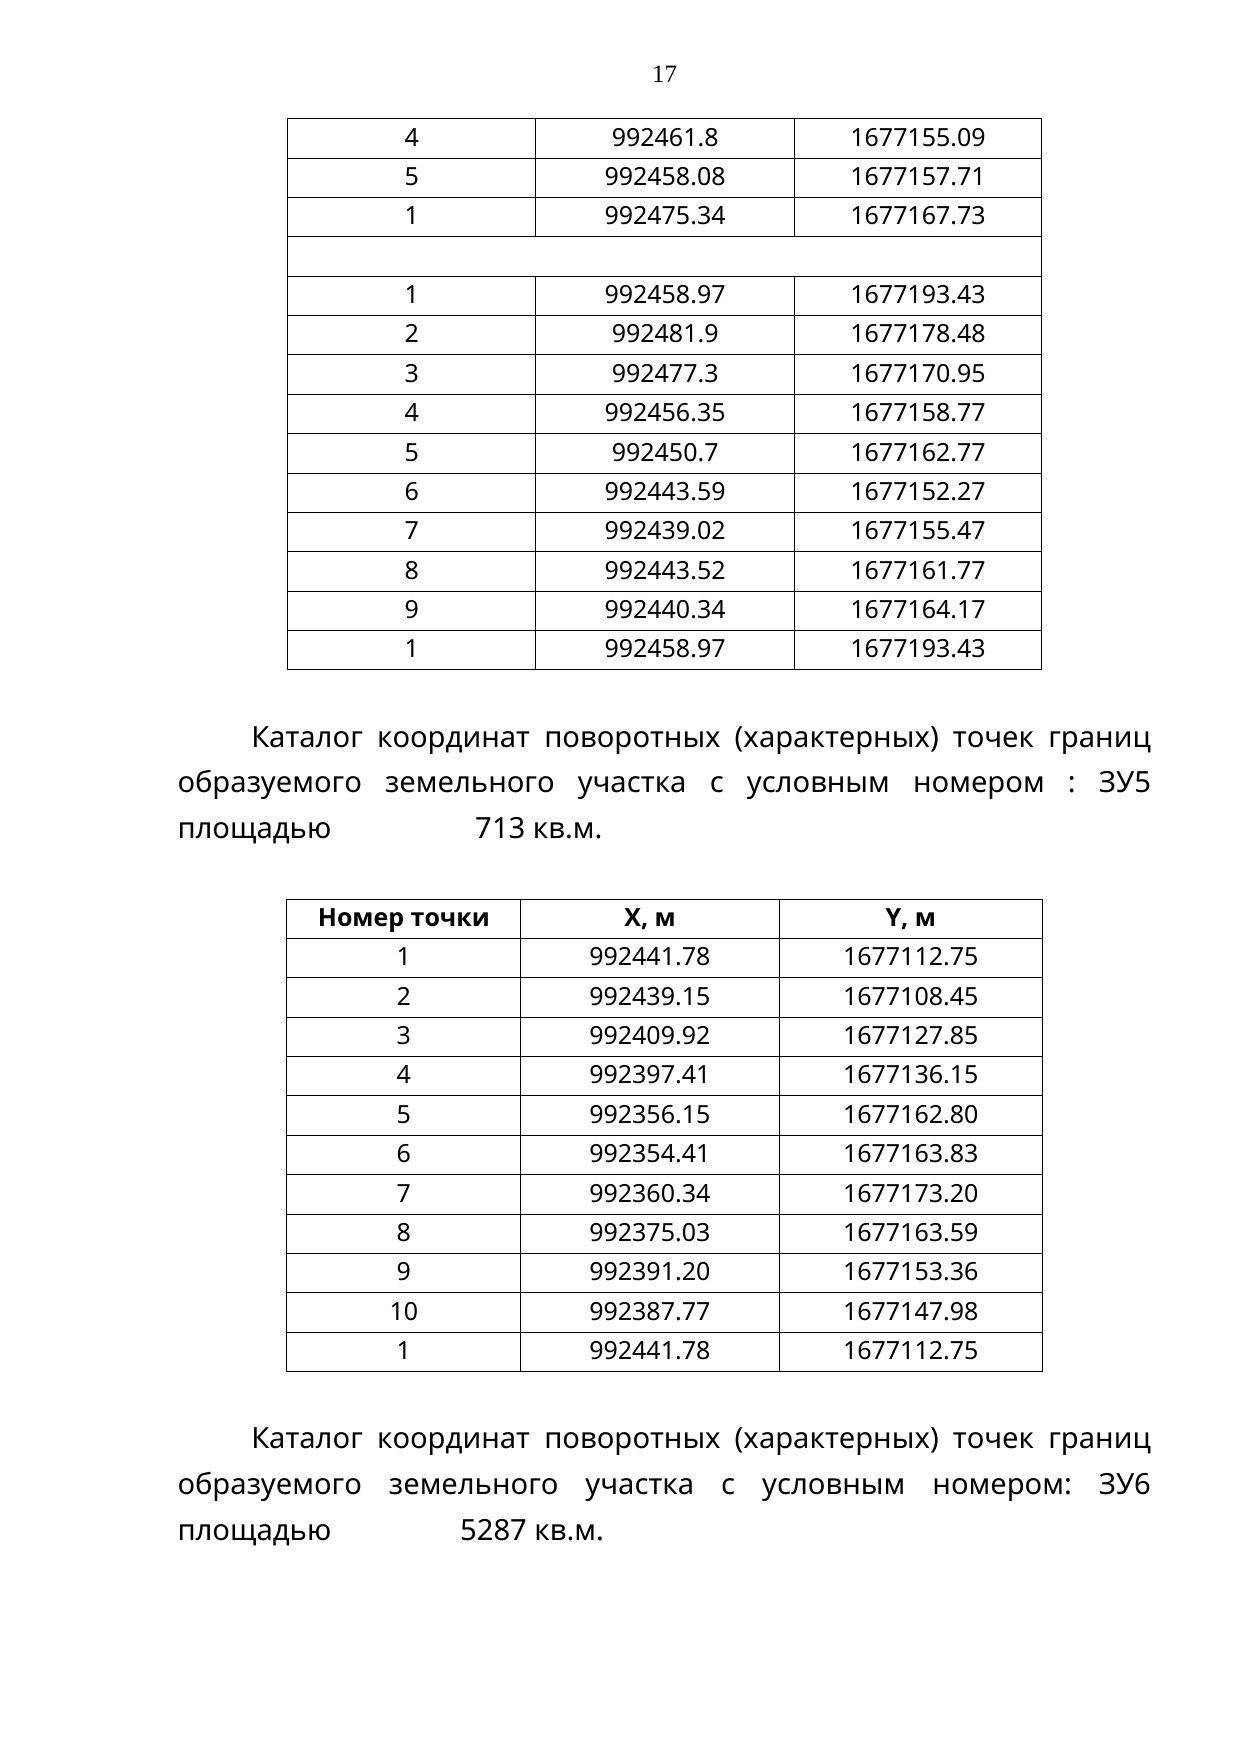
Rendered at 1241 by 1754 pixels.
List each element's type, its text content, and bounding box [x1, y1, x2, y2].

table_cell 992477.3 [536, 355, 794, 394]
table_cell 7 [288, 513, 535, 551]
table_cell [288, 237, 1041, 276]
text Каталог координат поворотных (характерных) точек границ образуемого земельного участка с условным номером: ЗУ6 площадью 5287 кв.м. [177, 1418, 1152, 1549]
table_cell 992443.52 [536, 552, 794, 591]
table_cell 3 [288, 355, 535, 394]
table_cell 1677163.59 [780, 1215, 1042, 1253]
table_cell 992458.08 [536, 159, 794, 197]
table_cell 992409.92 [521, 1018, 779, 1056]
table_cell 6 [287, 1136, 520, 1174]
table_cell 9 [287, 1254, 520, 1292]
table_cell 1677147.98 [780, 1293, 1042, 1332]
table_cell 992375.03 [521, 1215, 779, 1253]
table_cell 1677193.43 [795, 631, 1041, 669]
table_header Номер точки [287, 900, 520, 938]
table_cell 1677153.36 [780, 1254, 1042, 1292]
table_cell 1677162.77 [795, 434, 1041, 472]
table_cell 992354.41 [521, 1136, 779, 1174]
table_cell 992387.77 [521, 1293, 779, 1332]
table_cell 1 [288, 198, 535, 236]
table_cell 1677127.85 [780, 1018, 1042, 1056]
table_cell 1677108.45 [780, 978, 1042, 1017]
table_cell 992443.59 [536, 474, 794, 512]
table_cell 1 [288, 631, 535, 669]
table_cell 992391.20 [521, 1254, 779, 1292]
table_cell 8 [287, 1215, 520, 1253]
table_cell 992356.15 [521, 1096, 779, 1135]
table_cell 1 [287, 939, 520, 977]
table_cell 8 [288, 552, 535, 591]
table_cell 992440.34 [536, 592, 794, 630]
table_cell 5 [287, 1096, 520, 1135]
table_cell 10 [287, 1293, 520, 1332]
table_cell 9 [288, 592, 535, 630]
table_cell 992456.35 [536, 395, 794, 433]
table_cell 6 [288, 474, 535, 512]
table_cell 1677163.83 [780, 1136, 1042, 1174]
table_cell 4 [288, 119, 535, 157]
table_cell 1677158.77 [795, 395, 1041, 433]
table_header X, м [521, 900, 779, 938]
table_cell 992461.8 [536, 119, 794, 157]
table_cell 3 [287, 1018, 520, 1056]
table_cell 992475.34 [536, 198, 794, 236]
table_cell 1677162.80 [780, 1096, 1042, 1135]
table_cell 992439.15 [521, 978, 779, 1017]
table_cell 1677157.71 [795, 159, 1041, 197]
table_cell 1677155.47 [795, 513, 1041, 551]
table_cell 2 [288, 316, 535, 354]
table_cell 992458.97 [536, 631, 794, 669]
table_cell 1677161.77 [795, 552, 1041, 591]
table_cell 1677152.27 [795, 474, 1041, 512]
table_cell 992441.78 [521, 939, 779, 977]
table_cell 1677167.73 [795, 198, 1041, 236]
table_cell 1677164.17 [795, 592, 1041, 630]
table_cell 992458.97 [536, 277, 794, 315]
table_cell 1677136.15 [780, 1057, 1042, 1095]
table_cell 4 [287, 1057, 520, 1095]
table_cell 5 [288, 434, 535, 472]
table_cell 7 [287, 1175, 520, 1213]
table_cell 4 [288, 395, 535, 433]
table_cell 1677170.95 [795, 355, 1041, 394]
table_cell 992441.78 [521, 1333, 779, 1371]
table_cell 992360.34 [521, 1175, 779, 1213]
table_cell 2 [287, 978, 520, 1017]
table_cell 1 [287, 1333, 520, 1371]
table_cell 1677193.43 [795, 277, 1041, 315]
text Каталог координат поворотных (характерных) точек границ образуемого земельного участка с условным номером : ЗУ5 площадью 713 кв.м. [177, 716, 1152, 847]
table_cell 992397.41 [521, 1057, 779, 1095]
table_cell 1677178.48 [795, 316, 1041, 354]
table_cell 992439.02 [536, 513, 794, 551]
table_header Y, м [780, 900, 1042, 938]
table_cell 1677155.09 [795, 119, 1041, 157]
table_cell 1677173.20 [780, 1175, 1042, 1213]
table_cell 992481.9 [536, 316, 794, 354]
table_cell 1 [288, 277, 535, 315]
table_cell 1677112.75 [780, 939, 1042, 977]
table_cell 5 [288, 159, 535, 197]
table_cell 1677112.75 [780, 1333, 1042, 1371]
table_cell 992450.7 [536, 434, 794, 472]
